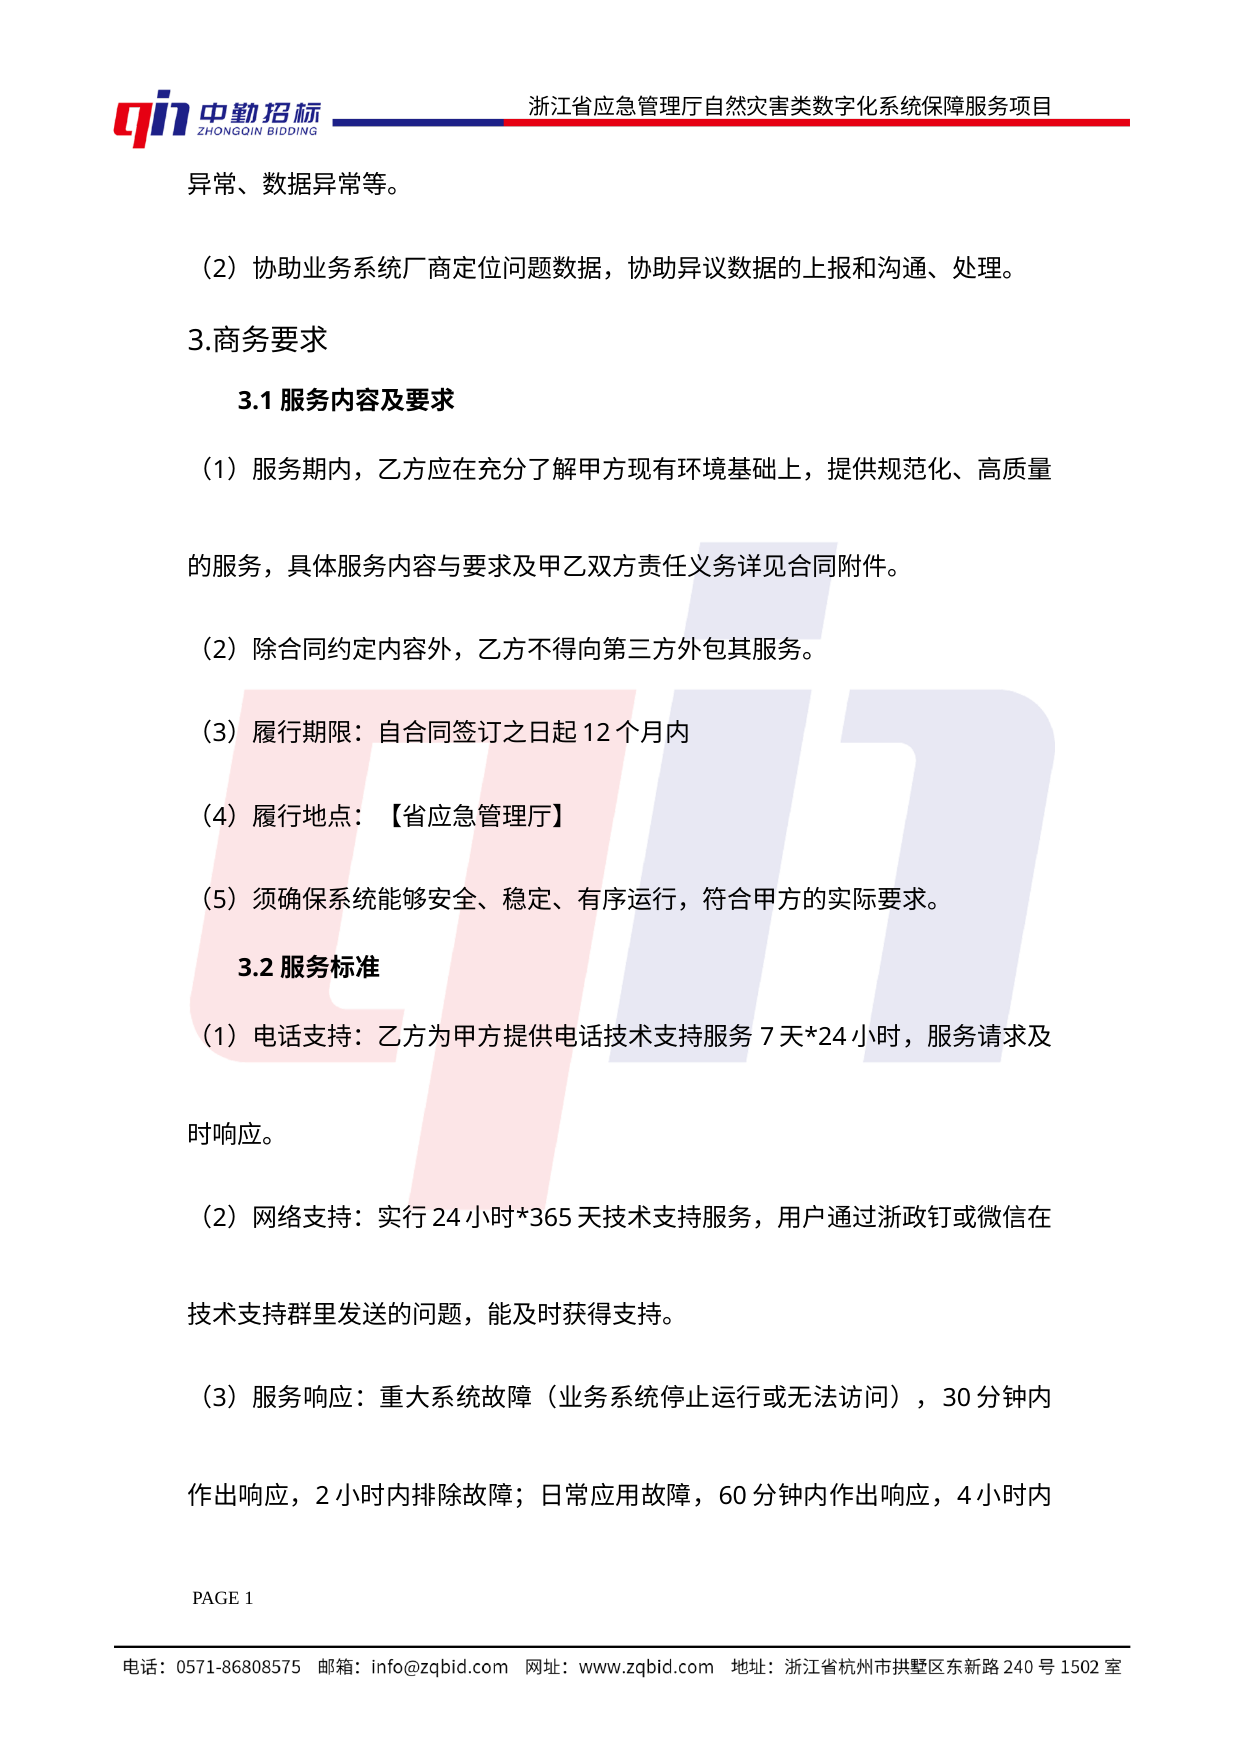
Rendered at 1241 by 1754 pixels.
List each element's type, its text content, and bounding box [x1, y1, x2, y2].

list 商务要求 [187, 317, 1053, 359]
picture [1, 0, 1241, 1753]
list 履行地点：【省应急管理厅】 [187, 782, 1053, 847]
list 须确保系统能够安全、稳定、有序运行，符合甲方的实际要求。 [187, 865, 1053, 930]
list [187, 1363, 1053, 1526]
list 服务标准 [187, 948, 1053, 984]
list 服务内容及要求 [187, 380, 1053, 417]
list 网络支持：实行24小时*365天技术支持服务，用户通过浙政钉或微信在技术支持群里发送的问题，能及时获得支持。 [187, 1183, 1053, 1345]
list 履行期限：自合同签订之日起12个月内 [187, 698, 1053, 763]
list 服务期内，乙方应在充分了解甲方现有环境基础上，提供规范化、高质量的服务，具体服务内容与要求及甲乙双方责任义务详见合同附件。 [187, 435, 1053, 597]
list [187, 151, 1053, 216]
list 电话支持：乙方为甲方提供电话技术支持服务7天*24小时，服务请求及时响应。 [187, 1002, 1053, 1165]
list 协助业务系统厂商定位问题数据，协助异议数据的上报和沟通、处理。 [187, 234, 1053, 299]
list 除合同约定内容外，乙方不得向第三方外包其服务。 [187, 615, 1053, 680]
